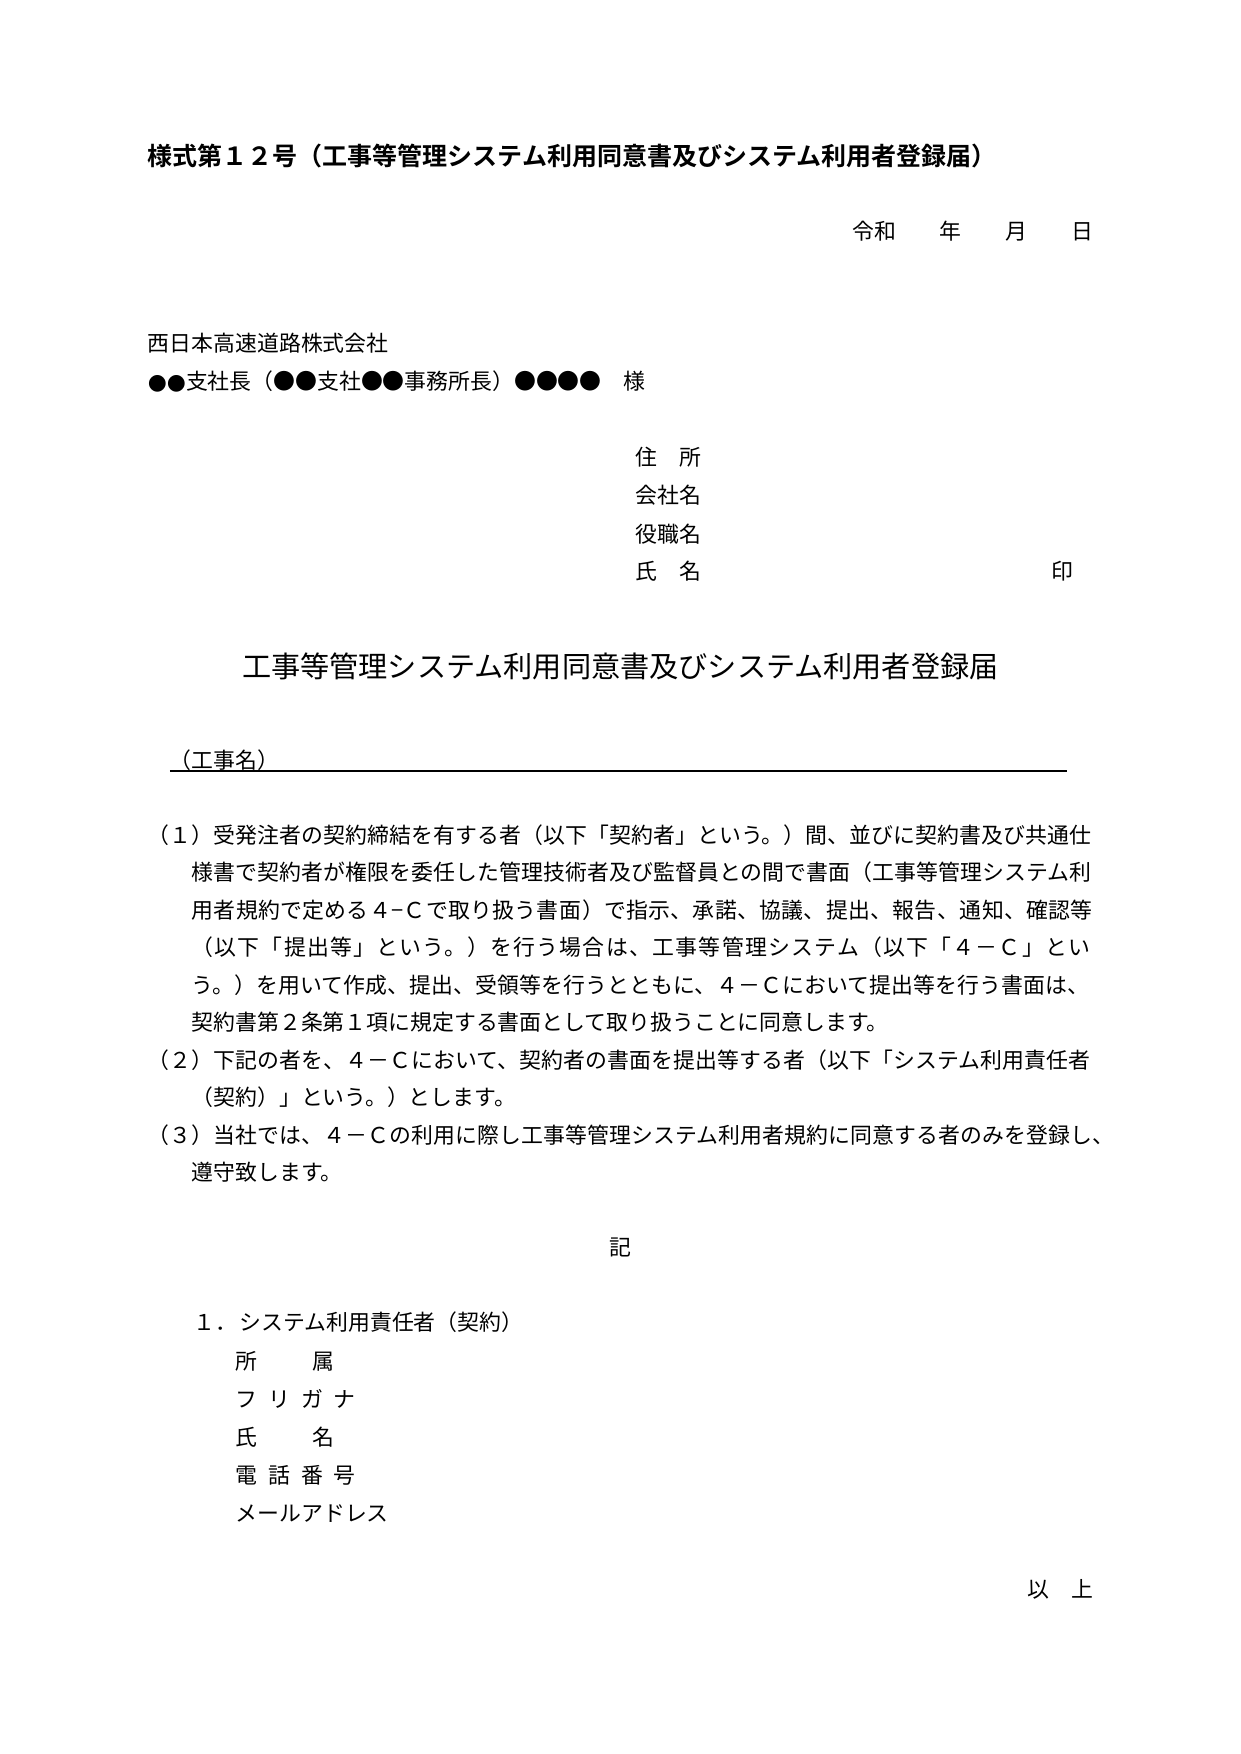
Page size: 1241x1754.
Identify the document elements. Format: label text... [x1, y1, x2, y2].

text 西日本高速道路株式会社 [148, 323, 1092, 361]
table_cell 役職名 氏 名 印 [625, 514, 1092, 626]
text （１）受発注者の契約締結を有する者（以下「契約者」という。）間、並びに契約書及び共通仕様書で契約者が権限を委任した管理技術者及び監督員との間で書面（工事等管理システム利用者規約で定める４−Ｃで取り扱う書面）で指示、承諾、協議、提出、報告、通知、確認等（以下「提出等」という。）を行う場合は、工事等管理システム（以下「４－Ｃ」という。）を用いて作成、提出、受領等を行うとともに、４－Ｃにおいて提出等を行う書面は、契約書第２条第１項に規定する書面として取り扱うことに同意します。 [148, 815, 1092, 1040]
table_cell フリガナ 氏名 [226, 1380, 692, 1454]
text 工事等管理システム利用同意書及びシステム利用者登録届 [148, 627, 1092, 702]
text ●●支社長（●●支社●●事務所長）●●●● 様 [148, 361, 1092, 398]
text 以 上 [148, 1569, 1092, 1607]
text （工事名） [169, 740, 1092, 777]
subtitle 記 [148, 1227, 1092, 1265]
table_cell 電話番号 メールアドレス [226, 1456, 692, 1531]
text 令和 年 月 日 [148, 211, 1092, 248]
subtitle システム利用責任者（契約） [193, 1302, 1092, 1340]
table_header 所属 [226, 1341, 692, 1378]
text （３）当社では、４－Ｃの利用に際し工事等管理システム利用者規約に同意する者のみを登録し、遵守致します。 [148, 1115, 1092, 1190]
text 様式第１２号（工事等管理システム利用同意書及びシステム利用者登録届） [148, 136, 1092, 173]
table_header 住 所 [625, 437, 1092, 474]
text （２）下記の者を、４－Ｃにおいて、契約者の書面を提出等する者（以下「システム利用責任者（契約）」という。）とします。 [148, 1040, 1092, 1115]
table_cell 会社名 [625, 475, 1092, 513]
